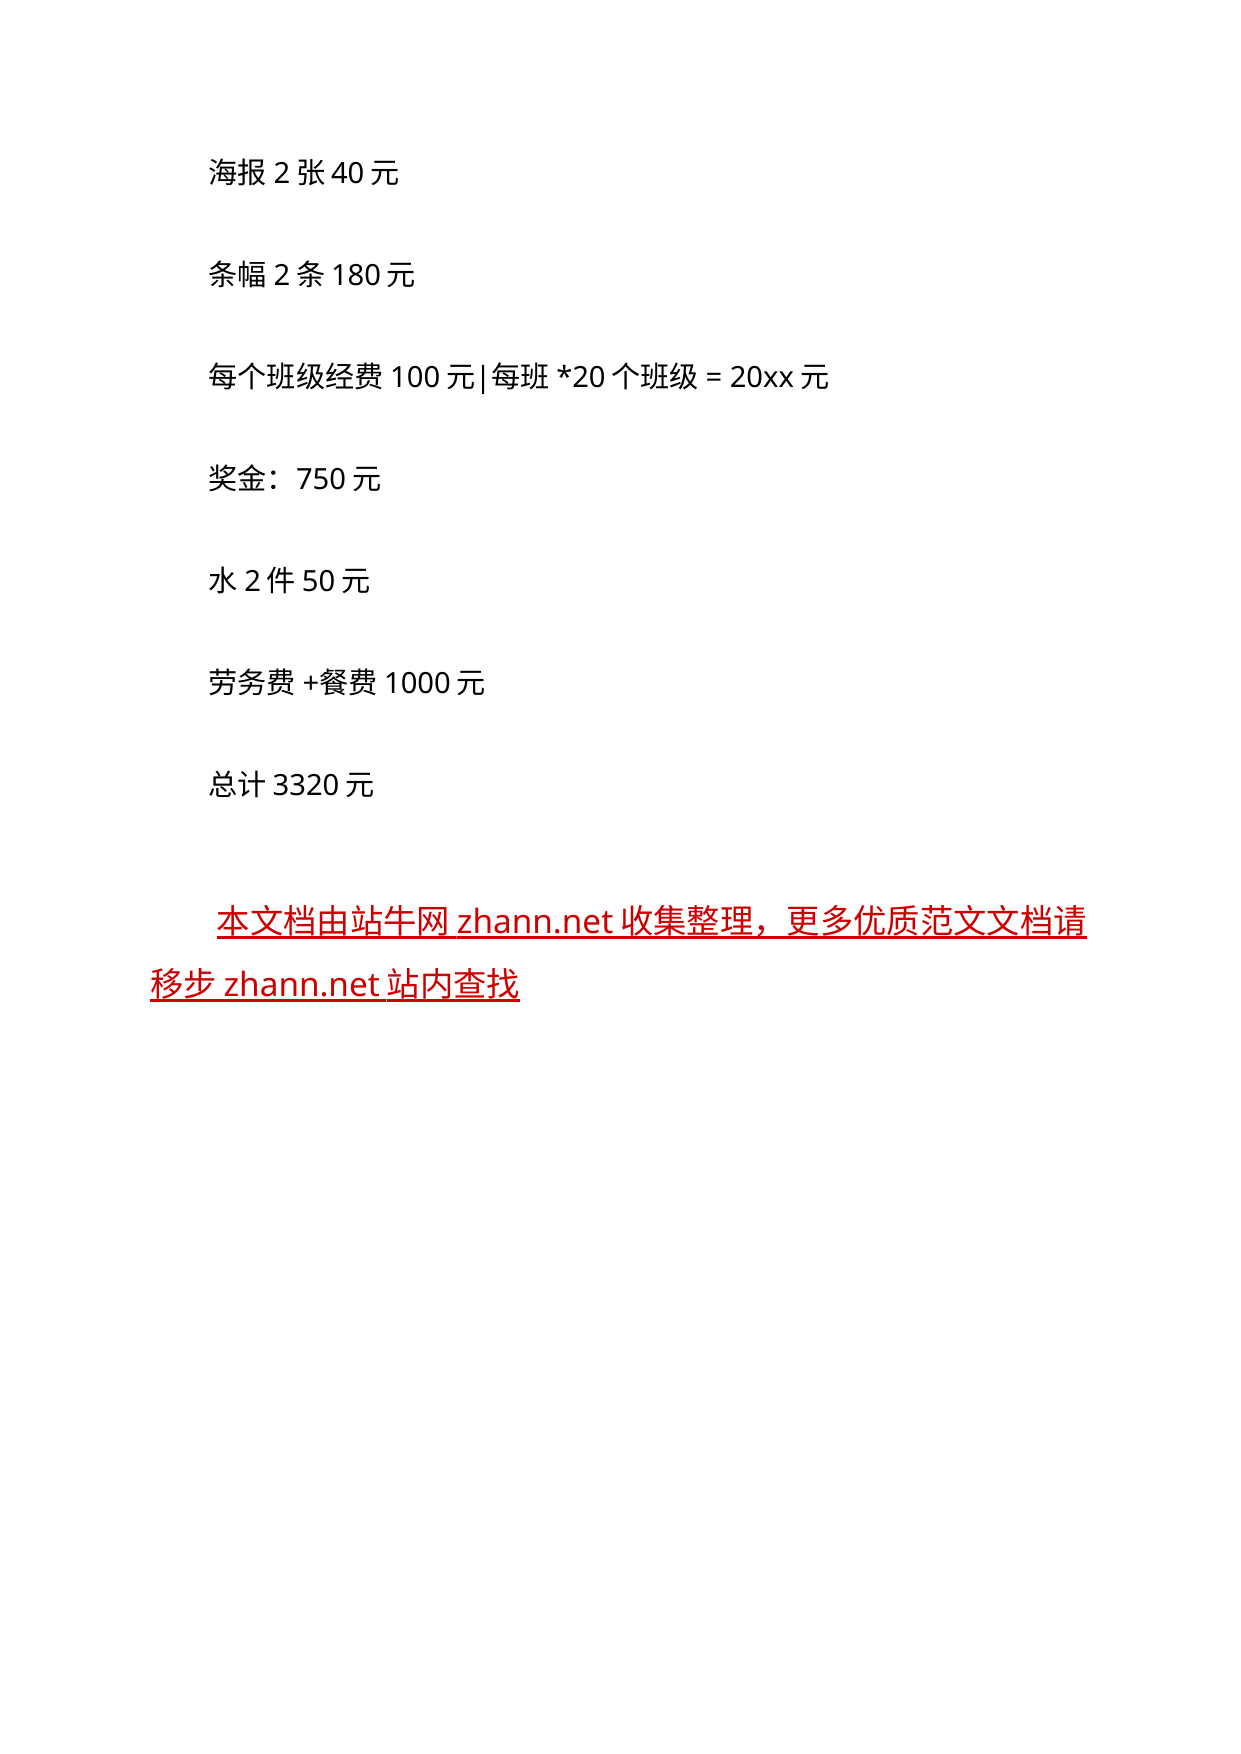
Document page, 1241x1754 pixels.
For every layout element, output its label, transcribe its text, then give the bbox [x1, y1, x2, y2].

text 本文档由站牛网zhann.net收集整理，更多优质范文文档请移步zhann.net站内查找 [150, 895, 1090, 1006]
text 海报 2张40元 [150, 150, 1090, 192]
text 总计3320元 [150, 762, 1090, 804]
text 条幅 2条180元 [150, 252, 1090, 294]
text 奖金：750元 [150, 456, 1090, 498]
text 劳务费 +餐费 1000元 [150, 660, 1090, 702]
text 每个班级经费 100元|每班 *20个班级 = 20xx元 [150, 354, 1090, 396]
text 水 2件50元 [150, 558, 1090, 600]
